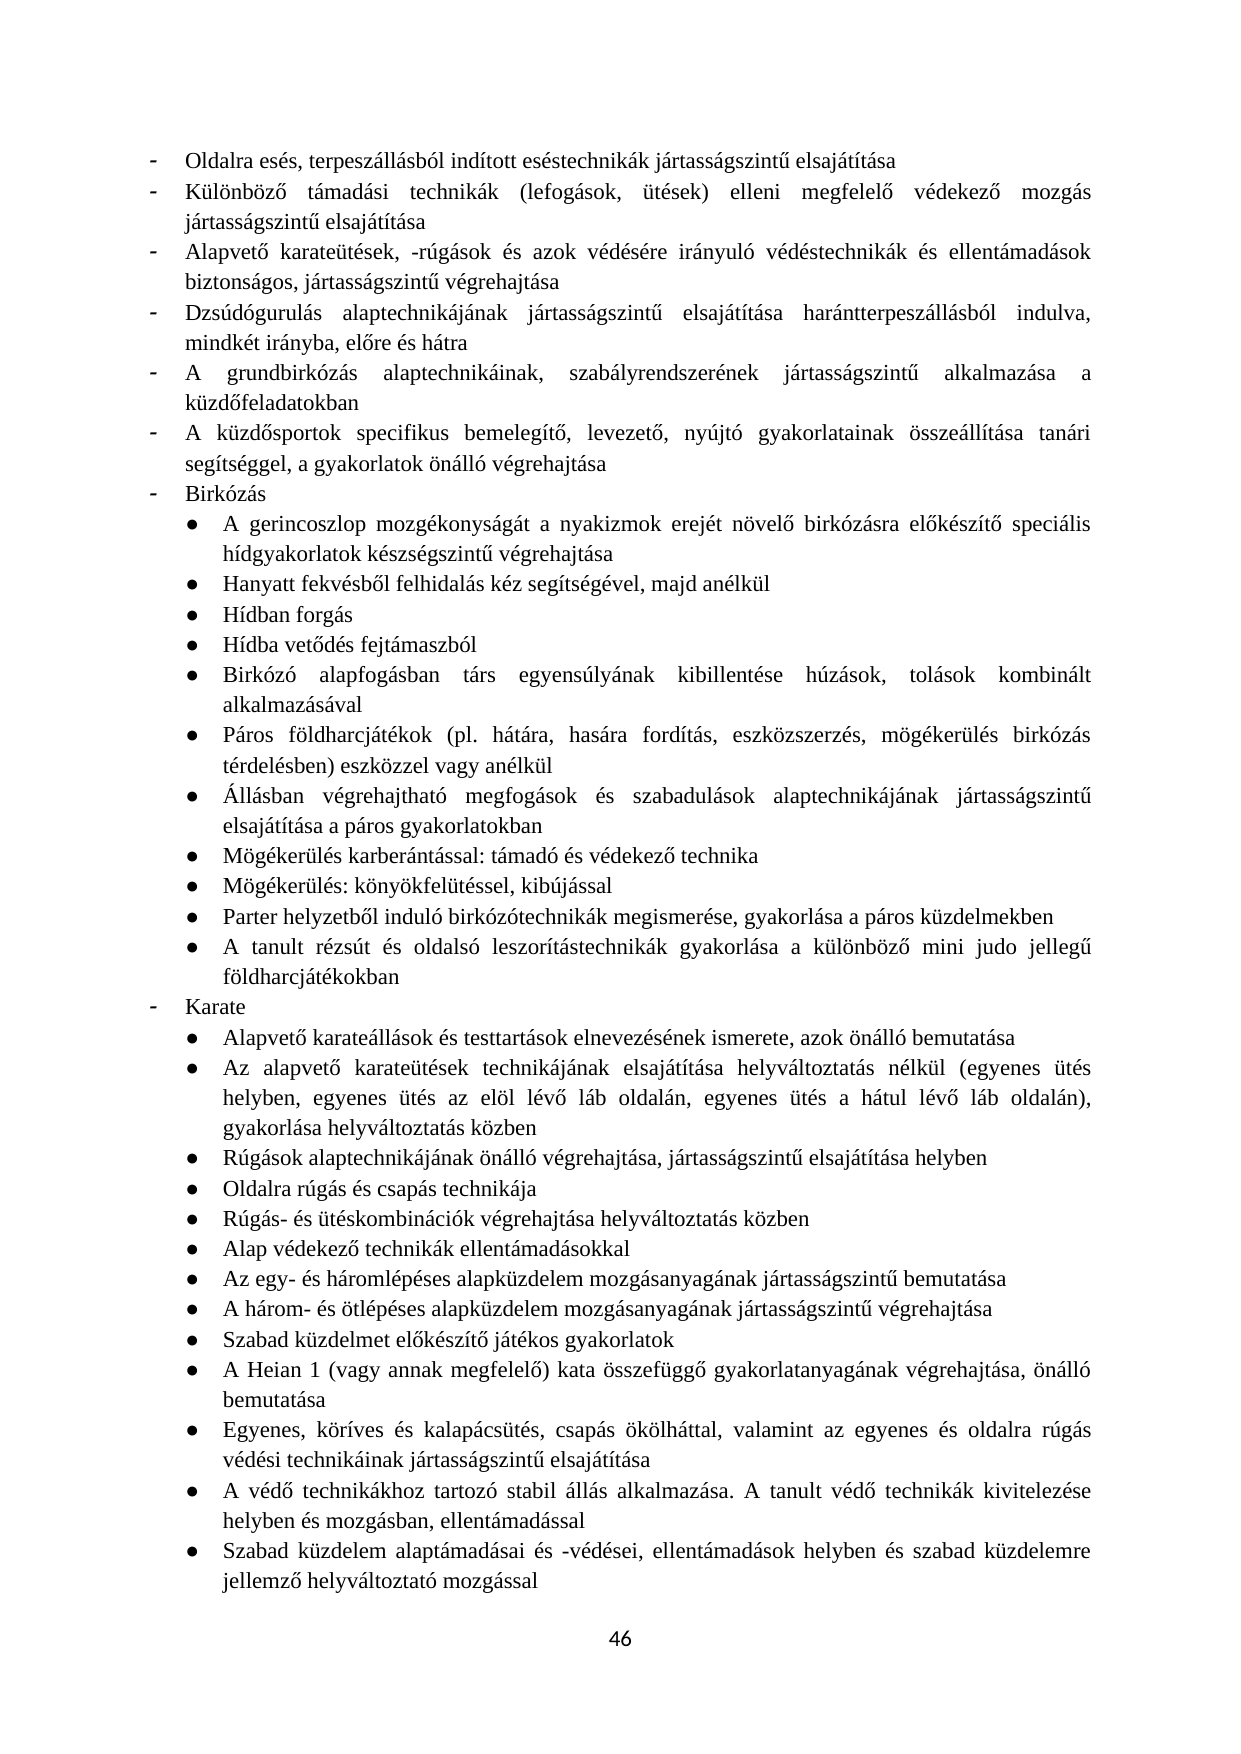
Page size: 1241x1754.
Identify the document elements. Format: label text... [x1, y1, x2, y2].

list Szabad küzdelmet előkészítő játékos gyakorlatok [185, 1326, 1093, 1352]
list A védő technikákhoz tartozó stabil állás alkalmazása. A tanult védő technikák kivitelezése helyben és mozgásban, ellentámadással [185, 1477, 1093, 1533]
list Egyenes, köríves és kalapácsütés, csapás ökölháttal, valamint az egyenes és oldalra rúgás védési technikáinak jártasságszintű elsajátítása [185, 1416, 1093, 1473]
list A tanult rézsút és oldalsó leszorítástechnikák gyakorlása a különböző mini judo jellegű földharcjátékokban [185, 933, 1093, 989]
list Oldalra rúgás és csapás technikája [185, 1175, 1093, 1201]
list A grundbirkózás alaptechnikáinak, szabályrendszerének jártasságszintű alkalmazása a küzdőfeladatokban [148, 359, 1093, 416]
list Hanyatt fekvésből felhidalás kéz segítségével, majd anélkül [185, 571, 1093, 597]
list Alap védekező technikák ellentámadásokkal [185, 1235, 1093, 1261]
list Az alapvető karateütések technikájának elsajátítása helyváltoztatás nélkül (egyenes ütés helyben, egyenes ütés az elöl lévő láb oldalán, egyenes ütés a hátul lévő láb oldalán), gyakorlása helyváltoztatás közben [185, 1054, 1093, 1141]
list Alapvető karateütések, -rúgások és azok védésére irányuló védéstechnikák és ellentámadások biztonságos, jártasságszintű végrehajtása [148, 238, 1093, 295]
list Oldalra esés, terpeszállásból indított eséstechnikák jártasságszintű elsajátítása [148, 148, 1093, 174]
list Rúgás- és ütéskombinációk végrehajtása helyváltoztatás közben [185, 1205, 1093, 1231]
list Páros földharcjátékok (pl. hátára, hasára fordítás, eszközszerzés, mögékerülés birkózás térdelésben) eszközzel vagy anélkül [185, 722, 1093, 778]
list Parter helyzetből induló birkózótechnikák megismerése, gyakorlása a páros küzdelmekben [185, 903, 1093, 929]
list A három- és ötlépéses alapküzdelem mozgásanyagának jártasságszintű végrehajtása [185, 1296, 1093, 1322]
list Az egy- és háromlépéses alapküzdelem mozgásanyagának jártasságszintű bemutatása [185, 1265, 1093, 1292]
list A küzdősportok specifikus bemelegítő, levezető, nyújtó gyakorlatainak összeállítása tanári segítséggel, a gyakorlatok önálló végrehajtása [148, 419, 1093, 476]
list Karate [148, 993, 1093, 1020]
list Dzsúdógurulás alaptechnikájának jártasságszintű elsajátítása harántterpeszállásból indulva, mindkét irányba, előre és hátra [148, 299, 1093, 355]
list Hídban forgás [185, 601, 1093, 627]
list Állásban végrehajtható megfogások és szabadulások alaptechnikájának jártasságszintű elsajátítása a páros gyakorlatokban [185, 782, 1093, 838]
list Különböző támadási technikák (lefogások, ütések) elleni megfelelő védekező mozgás jártasságszintű elsajátítása [148, 178, 1093, 234]
list Mögékerülés karberántással: támadó és védekező technika [185, 842, 1093, 869]
list Birkózás [148, 480, 1093, 506]
list A Heian 1 (vagy annak megfelelő) kata összefüggő gyakorlatanyagának végrehajtása, önálló bemutatása [185, 1356, 1093, 1412]
list Hídba vetődés fejtámaszból [185, 631, 1093, 657]
list Mögékerülés: könyökfelütéssel, kibújással [185, 873, 1093, 899]
list Rúgások alaptechnikájának önálló végrehajtása, jártasságszintű elsajátítása helyben [185, 1144, 1093, 1171]
list Alapvető karateállások és testtartások elnevezésének ismerete, azok önálló bemutatása [185, 1024, 1093, 1050]
list A gerincoszlop mozgékonyságát a nyakizmok erejét növelő birkózásra előkészítő speciális hídgyakorlatok készségszintű végrehajtása [185, 510, 1093, 567]
list Szabad küzdelem alaptámadásai és -védései, ellentámadások helyben és szabad küzdelemre jellemző helyváltoztató mozgással [185, 1537, 1093, 1594]
list Birkózó alapfogásban társ egyensúlyának kibillentése húzások, tolások kombinált alkalmazásával [185, 661, 1093, 718]
